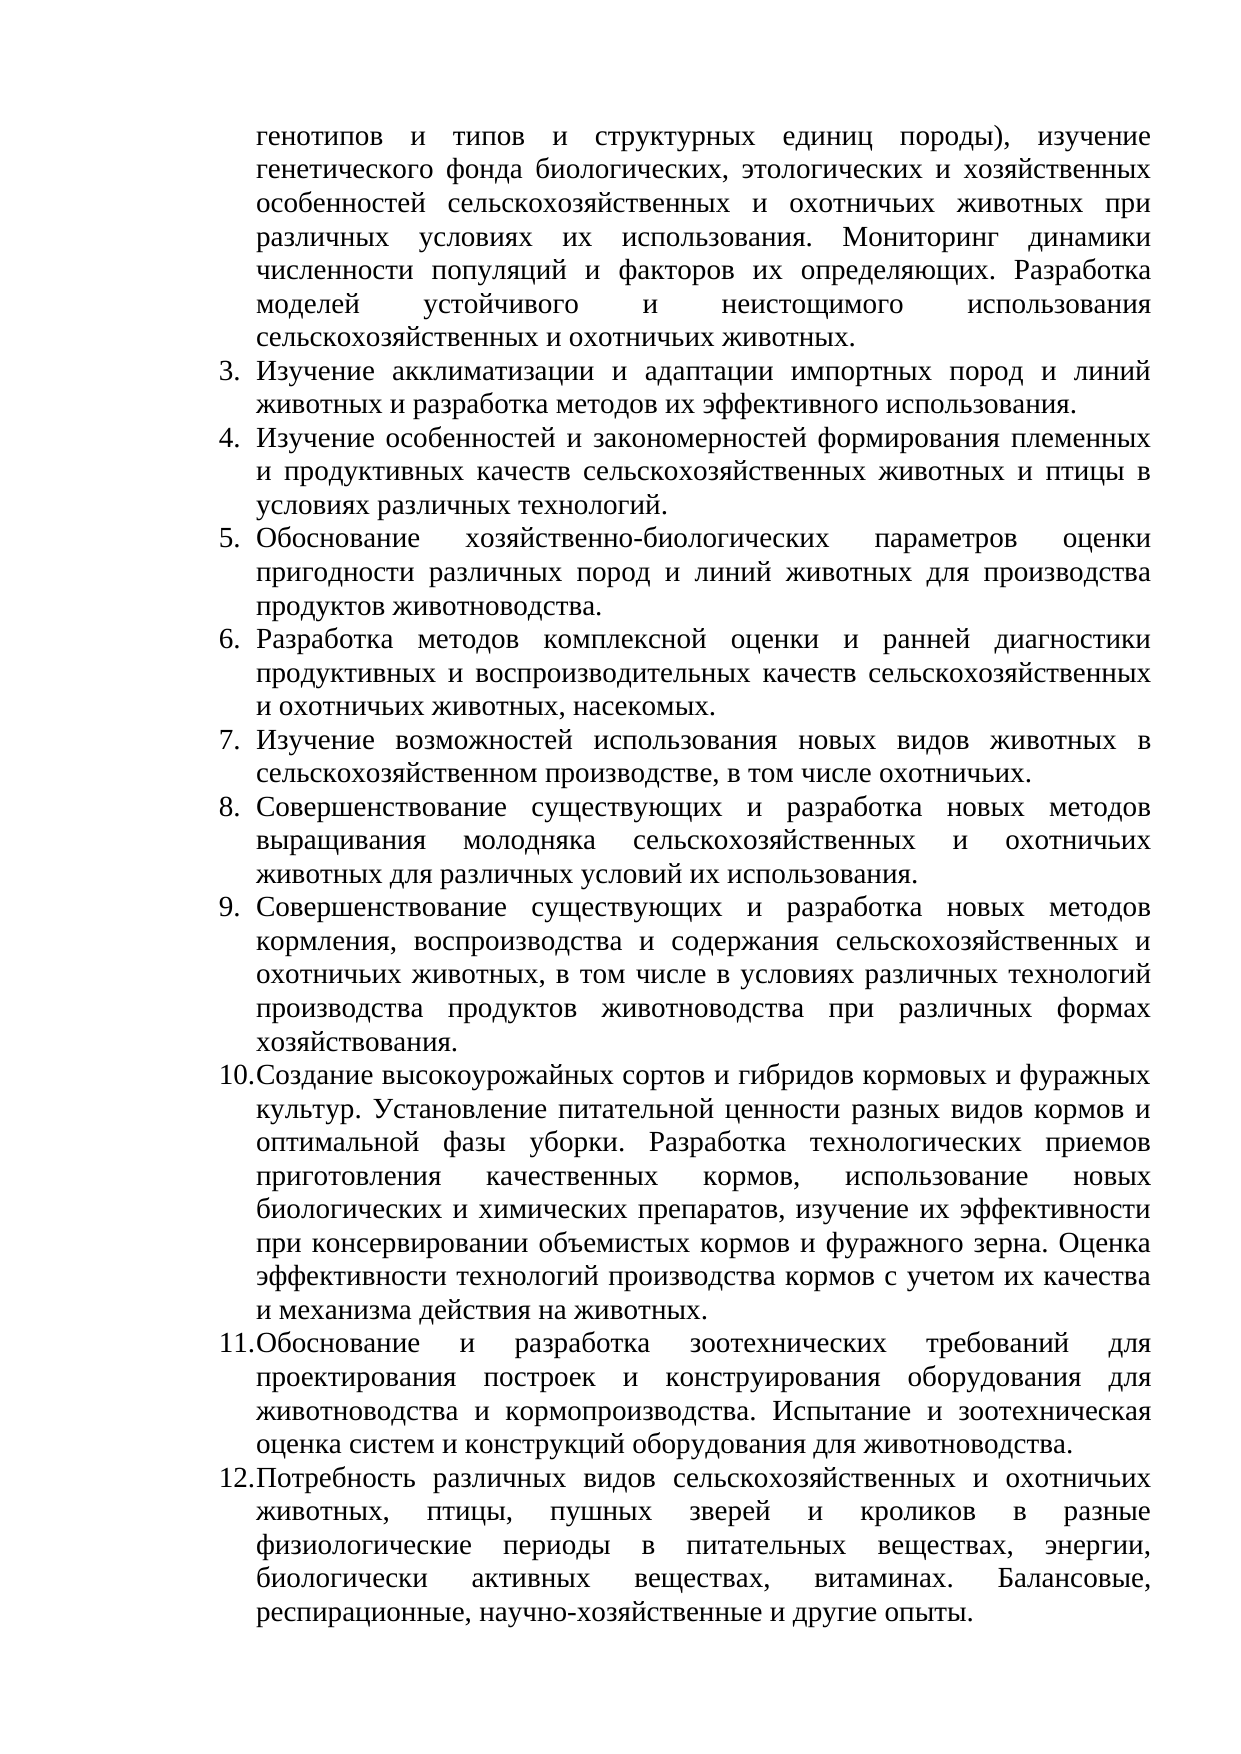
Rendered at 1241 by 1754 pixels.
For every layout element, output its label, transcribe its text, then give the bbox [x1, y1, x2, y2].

list Совершенствование существующих и разработка новых методов выращивания молодняка сельскохозяйственных и охотничьих животных для различных условий их использования. [218, 789, 1152, 889]
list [218, 118, 1152, 353]
list Обоснование хозяйственно-биологических параметров оценки пригодности различных пород и линий животных для производства продуктов животноводства. [218, 521, 1152, 621]
list Потребность различных видов сельскохозяйственных и охотничьих животных, птицы, пушных зверей и кроликов в разные физиологические периоды в питательных веществах, энергии, биологически активных веществах, витаминах. Балансовые, респирационные, научно-хозяйственные и другие опыты. [218, 1460, 1152, 1627]
list Изучение акклиматизации и адаптации импортных пород и линий животных и разработка методов их эффективного использования. [218, 353, 1152, 420]
list Изучение особенностей и закономерностей формирования племенных и продуктивных качеств сельскохозяйственных животных и птицы в условиях различных технологий. [218, 420, 1152, 521]
list Разработка методов комплексной оценки и ранней диагностики продуктивных и воспроизводительных качеств сельскохозяйственных и охотничьих животных, насекомых. [218, 621, 1152, 722]
list Обоснование и разработка зоотехнических требований для проектирования построек и конструирования оборудования для животноводства и кормопроизводства. Испытание и зоотехническая оценка систем и конструкций оборудования для животноводства. [218, 1326, 1152, 1460]
list Изучение возможностей использования новых видов животных в сельскохозяйственном производстве, в том числе охотничьих. [218, 722, 1152, 789]
list Создание высокоурожайных сортов и гибридов кормовых и фуражных культур. Установление питательной ценности разных видов кормов и оптимальной фазы уборки. Разработка технологических приемов приготовления качественных кормов, использование новых биологических и химических препаратов, изучение их эффективности при консервировании объемистых кормов и фуражного зерна. Оценка эффективности технологий производства кормов с учетом их качества и механизма действия на животных. [218, 1057, 1152, 1326]
list Совершенствование существующих и разработка новых методов кормления, воспроизводства и содержания сельскохозяйственных и охотничьих животных, в том числе в условиях различных технологий производства продуктов животноводства при различных формах хозяйствования. [218, 889, 1152, 1057]
